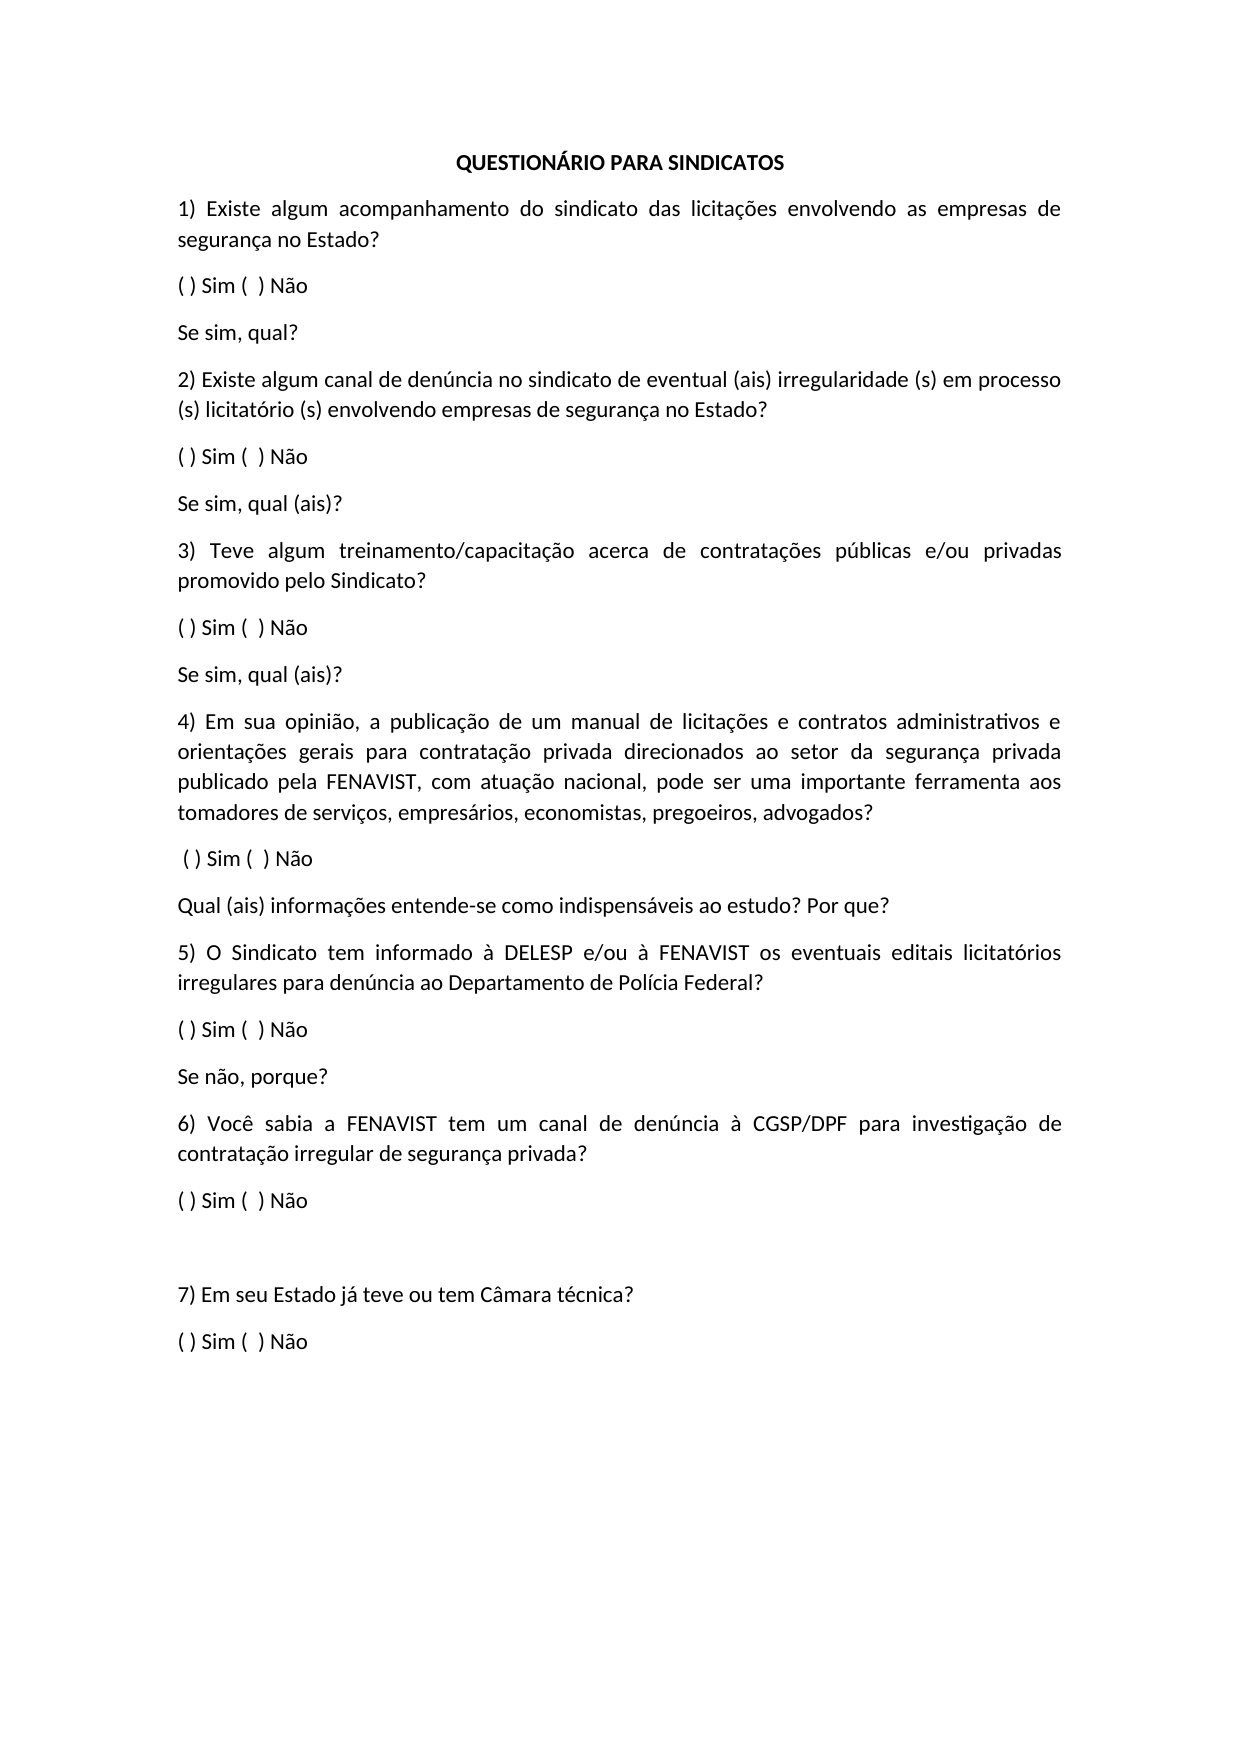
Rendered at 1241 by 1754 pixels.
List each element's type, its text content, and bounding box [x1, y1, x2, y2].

text Qual (ais) informações entende-se como indispensáveis ao estudo? Por que? [177, 891, 1063, 919]
text ( ) Sim ( ) Não [177, 1327, 1063, 1355]
text 4) Em sua opinião, a publicação de um manual de licitações e contratos administrativos e orientações gerais para contratação privada direcionados ao setor da segurança privada publicado pela FENAVIST, com atuação nacional, pode ser uma importante ferramenta aos tomadores de serviços, empresários, economistas, pregoeiros, advogados? [177, 707, 1063, 826]
text 7) Em seu Estado já teve ou tem Câmara técnica? [177, 1280, 1063, 1308]
text 3) Teve algum treinamento/capacitação acerca de contratações públicas e/ou privadas promovido pelo Sindicato? [177, 536, 1063, 594]
text ( ) Sim ( ) Não [177, 272, 1063, 299]
text ( ) Sim ( ) Não [177, 613, 1063, 641]
text ( ) Sim ( ) Não [177, 1015, 1063, 1043]
text Se não, porque? [177, 1062, 1063, 1090]
text Se sim, qual (ais)? [177, 660, 1063, 688]
text 6) Você sabia a FENAVIST tem um canal de denúncia à CGSP/DPF para investigação de contratação irregular de segurança privada? [177, 1109, 1063, 1167]
text Se sim, qual? [177, 318, 1063, 346]
text ( ) Sim ( ) Não [177, 442, 1063, 470]
text 2) Existe algum canal de denúncia no sindicato de eventual (ais) irregularidade (s) em processo (s) licitatório (s) envolvendo empresas de segurança no Estado? [177, 365, 1063, 423]
text QUESTIONÁRIO PARA SINDICATOS [177, 148, 1063, 176]
text ( ) Sim ( ) Não [177, 844, 1063, 872]
text 5) O Sindicato tem informado à DELESP e/ou à FENAVIST os eventuais editais licitatórios irregulares para denúncia ao Departamento de Polícia Federal? [177, 938, 1063, 996]
text Se sim, qual (ais)? [177, 489, 1063, 517]
text ( ) Sim ( ) Não [177, 1186, 1063, 1214]
text 1) Existe algum acompanhamento do sindicato das licitações envolvendo as empresas de segurança no Estado? [177, 194, 1063, 253]
